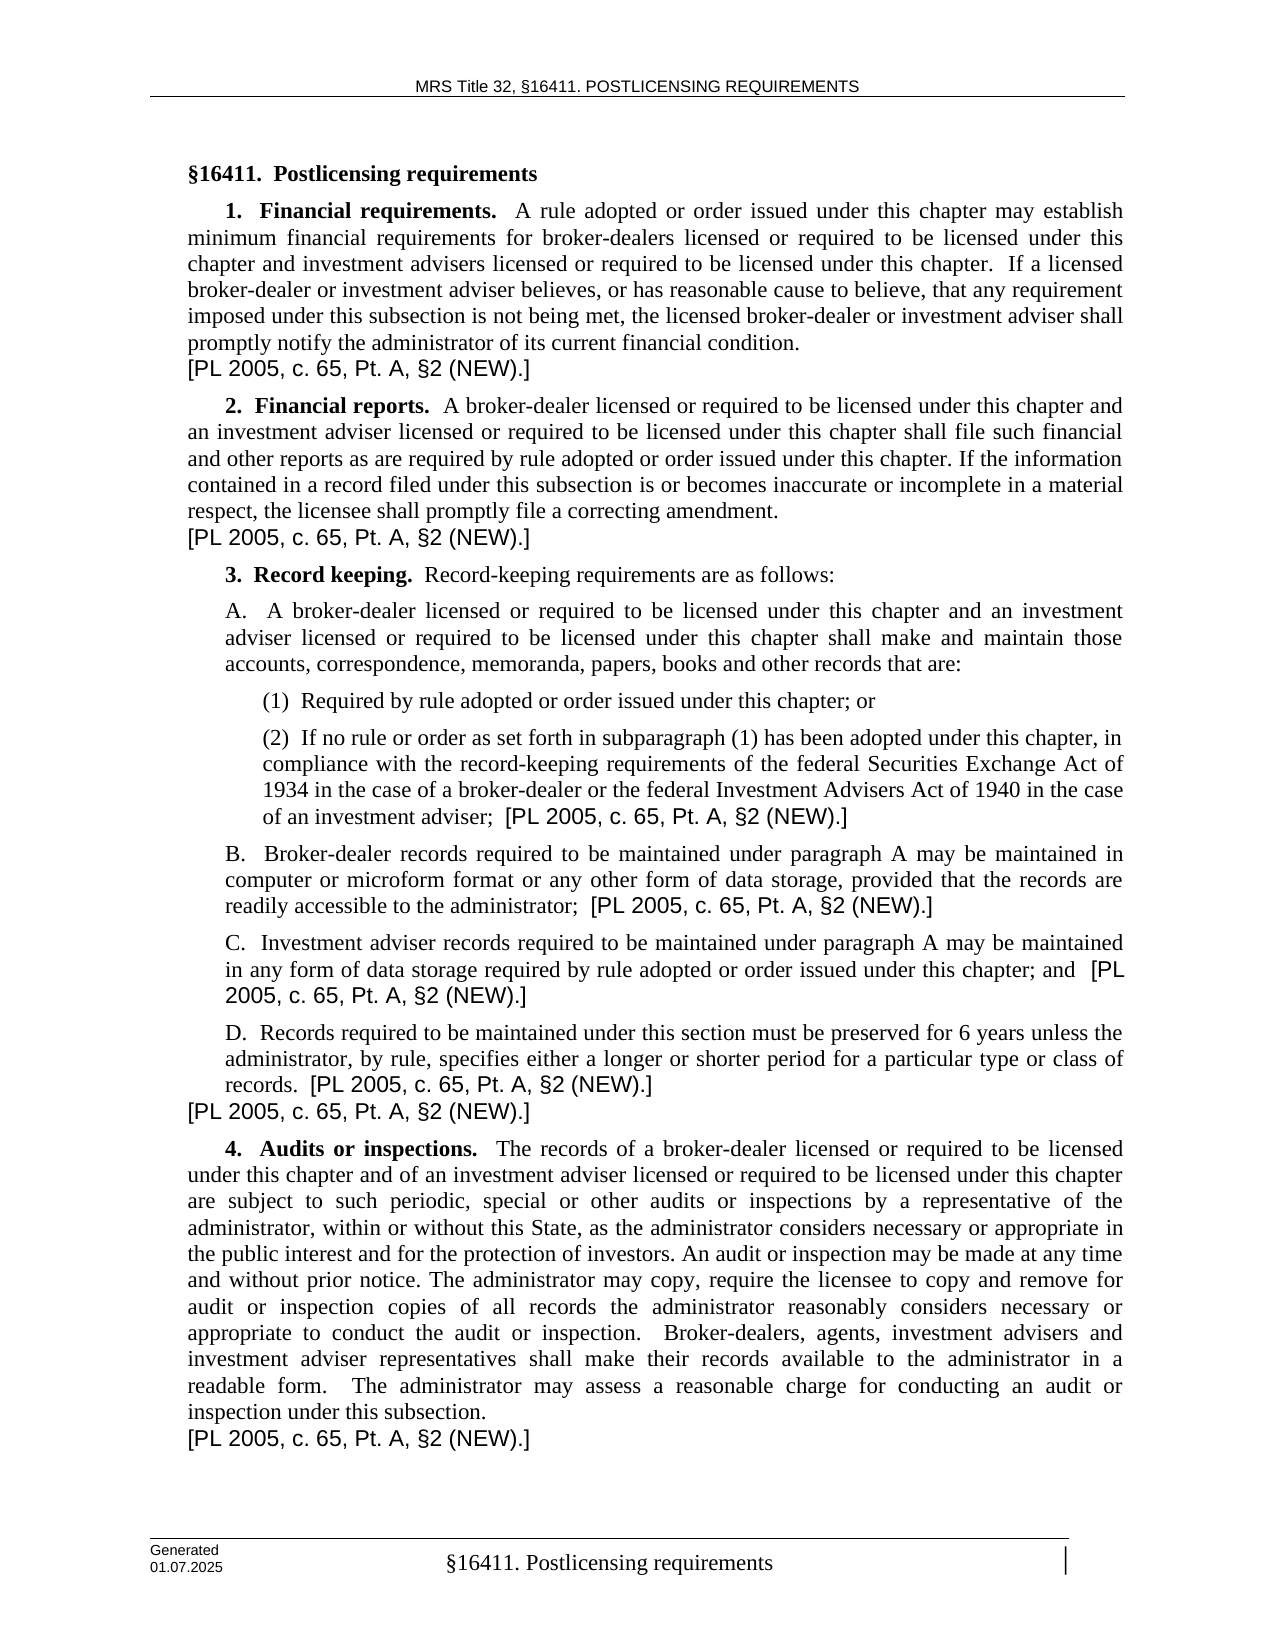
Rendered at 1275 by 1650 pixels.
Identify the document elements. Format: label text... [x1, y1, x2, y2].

text (2) If no rule or order as set forth in subparagraph (1) has been adopted under this chapter, in compliance with the record-keeping requirements of the federal Securities Exchange Act of 1934 in the case of a broker-dealer or the federal Investment Advisers Act of 1940 in the case of an investment adviser; [PL 2005, c. 65, Pt. A, §2 (NEW).] [262, 724, 1125, 829]
text C. Investment adviser records required to be maintained under paragraph A may be maintained in any form of data storage required by rule adopted or order issued under this chapter; and [PL 2005, c. 65, Pt. A, §2 (NEW).] [225, 929, 1125, 1008]
text 3. Record keeping. Record-keeping requirements are as follows: [187, 561, 1125, 587]
text D. Records required to be maintained under this section must be preserved for 6 years unless the administrator, by rule, specifies either a longer or shorter period for a particular type or class of records. [PL 2005, c. 65, Pt. A, §2 (NEW).] [225, 1019, 1125, 1098]
text §16411. Postlicensing requirements [187, 160, 1125, 187]
text A. A broker-dealer licensed or required to be licensed under this chapter and an investment adviser licensed or required to be licensed under this chapter shall make and maintain those accounts, correspondence, memoranda, papers, books and other records that are: [225, 597, 1125, 676]
text B. Broker-dealer records required to be maintained under paragraph A may be maintained in computer or microform format or any other form of data storage, provided that the records are readily accessible to the administrator; [PL 2005, c. 65, Pt. A, §2 (NEW).] [225, 839, 1125, 919]
text [PL 2005, c. 65, Pt. A, §2 (NEW).] [187, 524, 1125, 550]
text 2. Financial reports. A broker-dealer licensed or required to be licensed under this chapter and an investment adviser licensed or required to be licensed under this chapter shall file such financial and other reports as are required by rule adopted or order issued under this chapter. If the information contained in a record filed under this subsection is or becomes inaccurate or incomplete in a material respect, the licensee shall promptly file a correcting amendment. [187, 392, 1125, 524]
text 1. Financial requirements. A rule adopted or order issued under this chapter may establish minimum financial requirements for broker-dealers licensed or required to be licensed under this chapter and investment advisers licensed or required to be licensed under this chapter. If a licensed broker-dealer or investment adviser believes, or has reasonable cause to believe, that any requirement imposed under this subsection is not being met, the licensed broker-dealer or investment adviser shall promptly notify the administrator of its current financial condition. [187, 197, 1125, 355]
text [PL 2005, c. 65, Pt. A, §2 (NEW).] [187, 1098, 1125, 1124]
text (1) Required by rule adopted or order issued under this chapter; or [262, 687, 1125, 713]
text [PL 2005, c. 65, Pt. A, §2 (NEW).] [187, 355, 1125, 382]
text [PL 2005, c. 65, Pt. A, §2 (NEW).] [187, 1424, 1125, 1451]
text 4. Audits or inspections. The records of a broker-dealer licensed or required to be licensed under this chapter and of an investment adviser licensed or required to be licensed under this chapter are subject to such periodic, special or other audits or inspections by a representative of the administrator, within or without this State, as the administrator considers necessary or appropriate in the public interest and for the protection of investors. An audit or inspection may be made at any time and without prior notice. The administrator may copy, require the licensee to copy and remove for audit or inspection copies of all records the administrator reasonably considers necessary or appropriate to conduct the audit or inspection. Broker-dealers, agents, investment advisers and investment adviser representatives shall make their records available to the administrator in a readable form. The administrator may assess a reasonable charge for conducting an audit or inspection under this subsection. [187, 1135, 1125, 1424]
